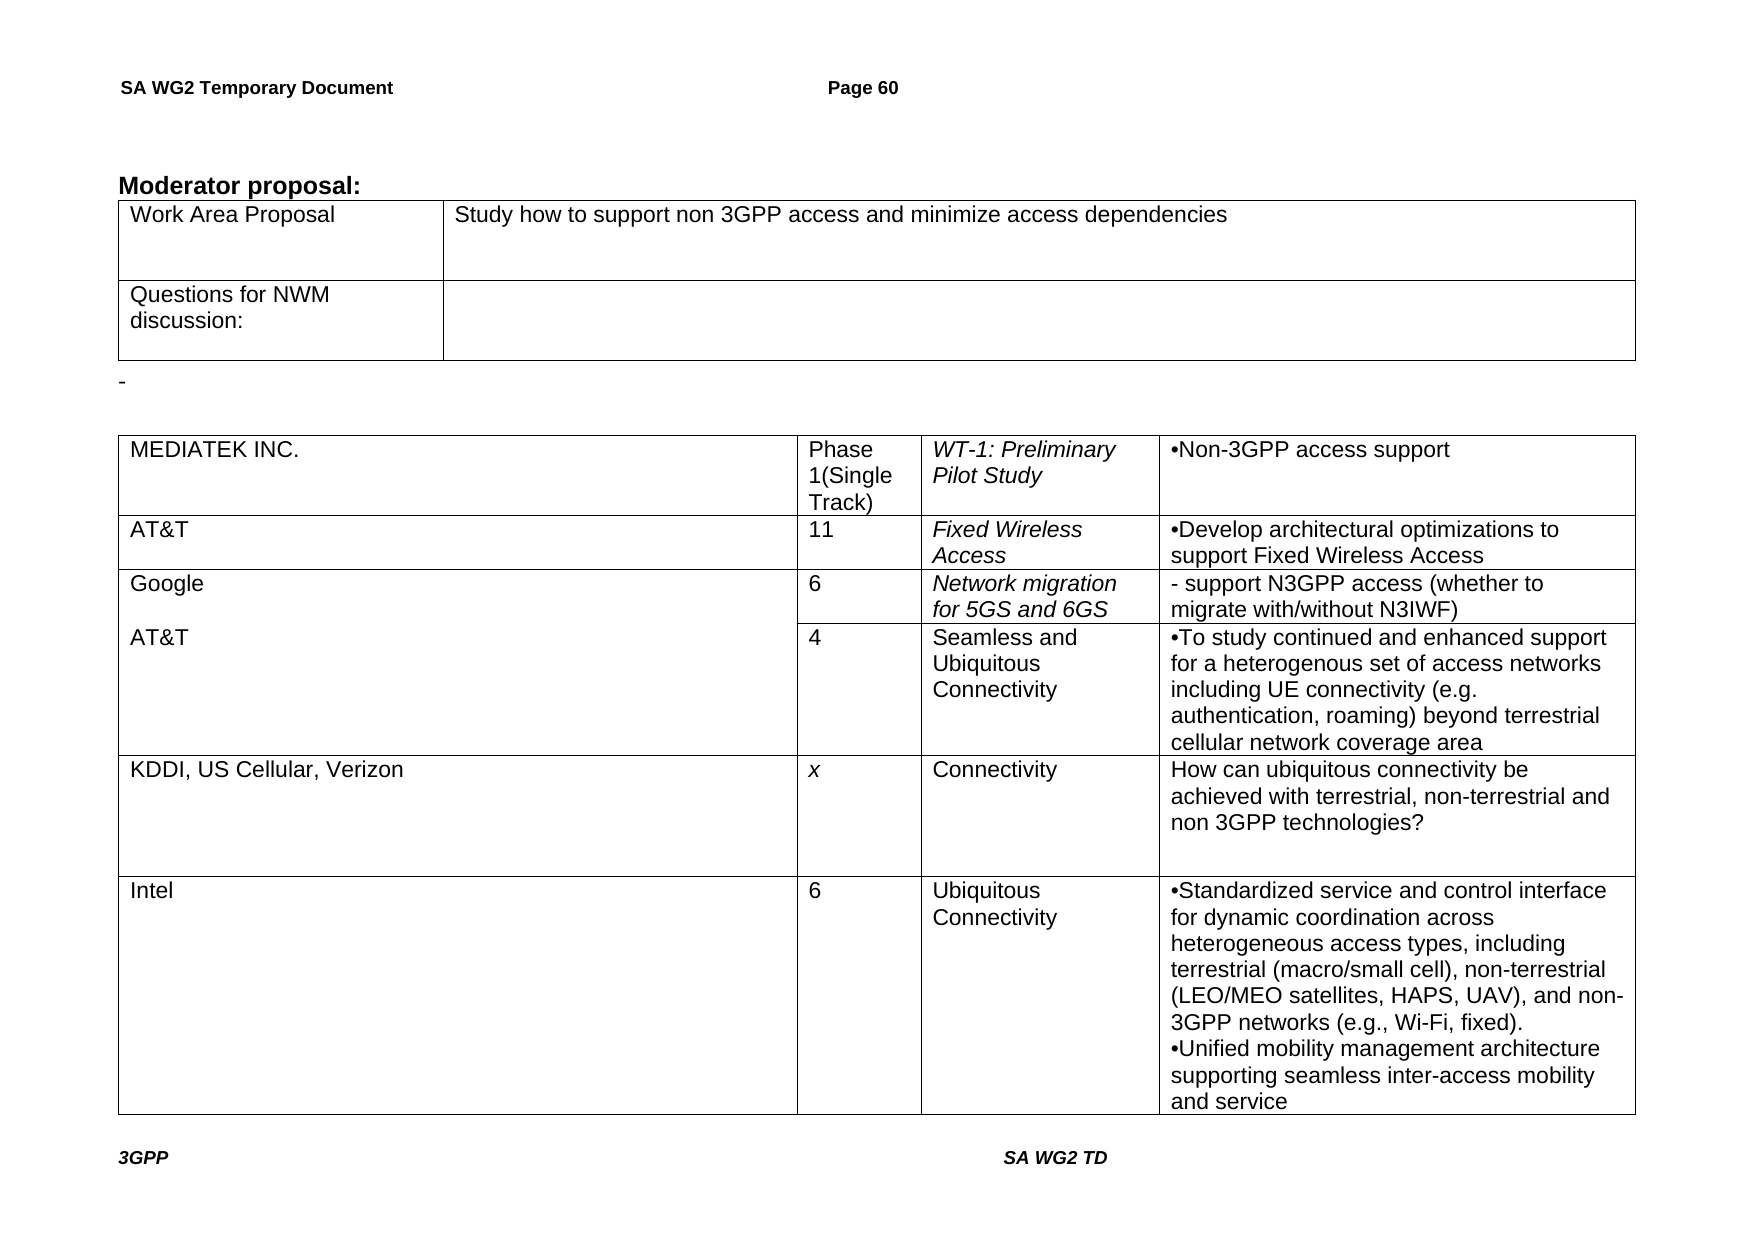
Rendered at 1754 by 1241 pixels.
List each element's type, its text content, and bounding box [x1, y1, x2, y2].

table_cell Connectivity [922, 756, 1159, 876]
table_cell Questions for NWM discussion: [119, 281, 443, 360]
table_cell 6 [798, 570, 921, 622]
table_cell AT&T [119, 623, 797, 755]
table_cell - support N3GPP access (whether to migrate with/without N3IWF) [1160, 570, 1635, 622]
table_header Phase 1(Single Track) [798, 436, 921, 515]
table_cell •Develop architectural optimizations to support Fixed Wireless Access [1160, 516, 1635, 569]
table_header Study how to support non 3GPP access and minimize access dependencies [444, 201, 1635, 280]
table_cell 6 [798, 877, 921, 1114]
table_header Work Area Proposal [119, 201, 443, 280]
table_cell Network migration for 5GS and 6GS [922, 570, 1159, 622]
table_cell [1160, 877, 1635, 1114]
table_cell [922, 877, 1159, 1114]
table_cell 11 [798, 516, 921, 569]
table_cell Seamless and Ubiquitous Connectivity [922, 624, 1159, 755]
table_cell Fixed Wireless Access [922, 516, 1159, 569]
table_header •Non-3GPP access support [1160, 436, 1635, 515]
table_cell 4 [798, 624, 921, 755]
table_cell x [798, 756, 921, 876]
table_header MEDIATEK INC. [119, 436, 797, 515]
table_cell [444, 281, 1635, 360]
table_cell Google [119, 570, 797, 622]
table_cell •To study continued and enhanced support for a heterogenous set of access networks including UE connectivity (e.g. authentication, roaming) beyond terrestrial cellular network coverage area [1160, 624, 1635, 755]
table_cell Intel [119, 877, 797, 1114]
table_header WT-1: Preliminary Pilot Study [922, 436, 1159, 515]
table_cell How can ubiquitous connectivity be achieved with terrestrial, non-terrestrial and non 3GPP technologies? [1160, 756, 1635, 876]
table_cell AT&T [119, 516, 797, 569]
text Moderator proposal: [118, 171, 1636, 199]
table_cell KDDI, US Cellular, Verizon [119, 756, 797, 876]
